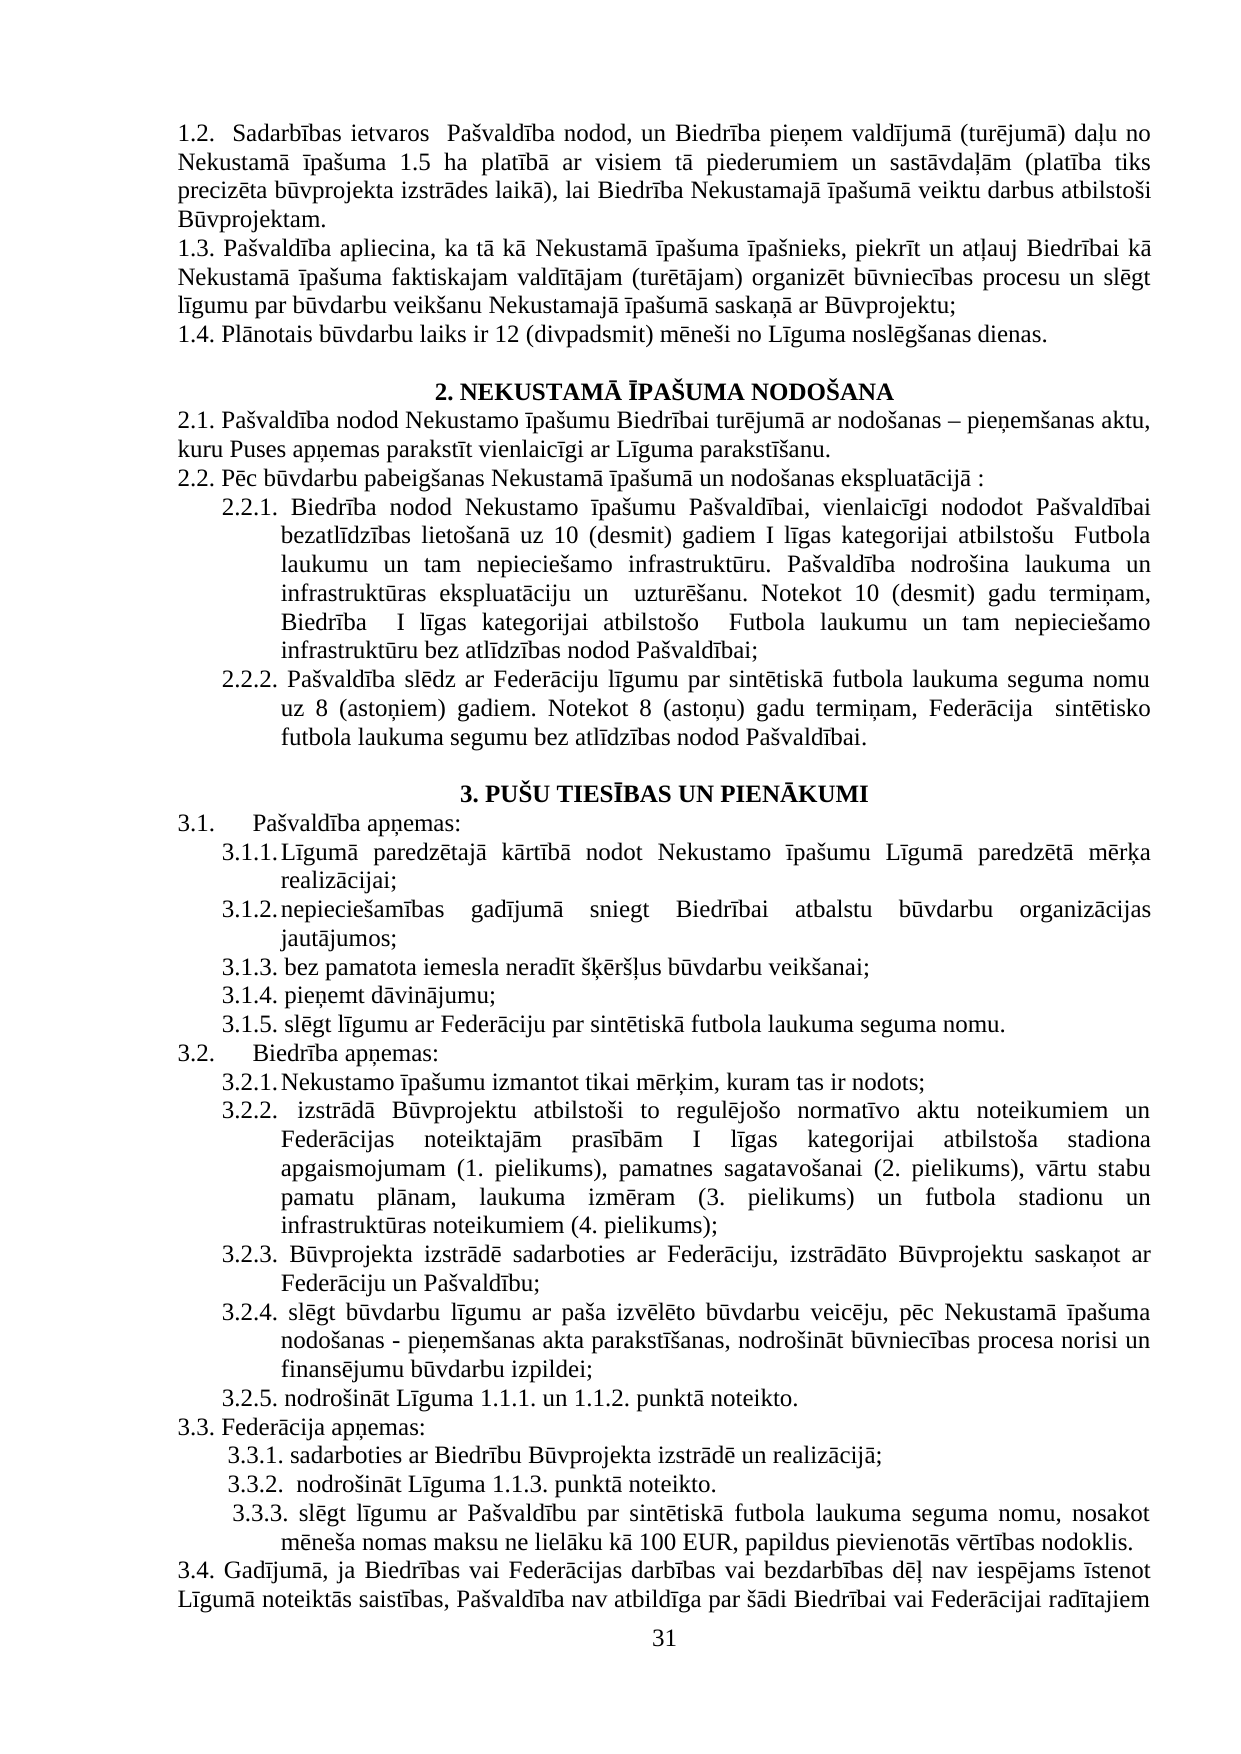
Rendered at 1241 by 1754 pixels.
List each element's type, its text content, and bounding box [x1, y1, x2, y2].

text 2. NEKUSTAMĀ ĪPAŠUMA nodošana [177, 377, 1152, 406]
text 3. Pušu tiesības un pienĀkumi [177, 779, 1152, 808]
text 3.2.4. slēgt būvdarbu līgumu ar paša izvēlēto būvdarbu veicēju, pēc Nekustamā īpašuma nodošanas - pieņemšanas akta parakstīšanas, nodrošināt būvniecības procesa norisi un finansējumu būvdarbu izpildei; [222, 1297, 1152, 1383]
text 3.3.3. slēgt līgumu ar Pašvaldību par sintētiskā futbola laukuma seguma nomu, nosakot mēneša nomas maksu ne lielāku kā 100 EUR, papildus pievienotās vērtības nodoklis. [222, 1498, 1152, 1556]
text 2.2.2. Pašvaldība slēdz ar Federāciju līgumu par sintētiskā futbola laukuma seguma nomu uz 8 (astoņiem) gadiem. Notekot 8 (astoņu) gadu termiņam, Federācija sintētisko futbola laukuma segumu bez atlīdzības nodod Pašvaldībai. [222, 664, 1152, 751]
text 2.2.1. Biedrība nodod Nekustamo īpašumu Pašvaldībai, vienlaicīgi nododot Pašvaldībai bezatlīdzības lietošanā uz 10 (desmit) gadiem I līgas kategorijai atbilstošu Futbola laukumu un tam nepieciešamo infrastruktūru. Pašvaldība nodrošina laukuma un infrastruktūras ekspluatāciju un uzturēšanu. Notekot 10 (desmit) gadu termiņam, Biedrība I līgas kategorijai atbilstošo Futbola laukumu un tam nepieciešamo infrastruktūru bez atlīdzības nodod Pašvaldībai; [222, 492, 1152, 664]
text 2.2. Pēc būvdarbu pabeigšanas Nekustamā īpašumā un nodošanas ekspluatācijā : [177, 463, 1152, 492]
text 3.1.3. bez pamatota iemesla neradīt šķēršļus būvdarbu veikšanai; [222, 952, 1152, 981]
text 2.1. Pašvaldība nodod Nekustamo īpašumu Biedrībai turējumā ar nodošanas – pieņemšanas aktu, kuru Puses apņemas parakstīt vienlaicīgi ar Līguma parakstīšanu. [177, 406, 1152, 463]
text 1.2. Sadarbības ietvaros Pašvaldība nodod, un Biedrība pieņem valdījumā (turējumā) daļu no Nekustamā īpašuma 1.5 ha platībā ar visiem tā piederumiem un sastāvdaļām (platība tiks precizēta būvprojekta izstrādes laikā), lai Biedrība Nekustamajā īpašumā veiktu darbus atbilstoši Būvprojektam. [177, 118, 1152, 233]
text 3.3.2. nodrošināt Līguma 1.1.3. punktā noteikto. [177, 1469, 1152, 1498]
text 3.2.2. izstrādā Būvprojektu atbilstoši to regulējošo normatīvo aktu noteikumiem un Federācijas noteiktajām prasībām I līgas kategorijai atbilstoša stadiona apgaismojumam (1. pielikums), pamatnes sagatavošanai (2. pielikums), vārtu stabu pamatu plānam, laukuma izmēram (3. pielikums) un futbola stadionu un infrastruktūras noteikumiem (4. pielikums); [222, 1096, 1152, 1239]
text 3.3. Federācija apņemas: [177, 1412, 1152, 1441]
text 3.2.5. nodrošināt Līguma 1.1.1. un 1.1.2. punktā noteikto. [222, 1383, 1152, 1412]
text 3.2.3. Būvprojekta izstrādē sadarboties ar Federāciju, izstrādāto Būvprojektu saskaņot ar Federāciju un Pašvaldību; [222, 1239, 1152, 1297]
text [177, 1556, 1152, 1613]
text 3.2.1. Nekustamo īpašumu izmantot tikai mērķim, kuram tas ir nodots; [222, 1067, 1152, 1096]
text 3.1.4. pieņemt dāvinājumu; [222, 981, 1152, 1009]
text 3.1.2. nepieciešamības gadījumā sniegt Biedrībai atbalstu būvdarbu organizācijas jautājumos; [222, 894, 1152, 952]
text 3.1.1. Līgumā paredzētajā kārtībā nodot Nekustamo īpašumu Līgumā paredzētā mērķa realizācijai; [222, 837, 1152, 894]
text 3.3.1. sadarboties ar Biedrību Būvprojekta izstrādē un realizācijā; [177, 1441, 1152, 1469]
text 3.1. Pašvaldība apņemas: [177, 808, 1152, 837]
text 1.3. Pašvaldība apliecina, ka tā kā Nekustamā īpašuma īpašnieks, piekrīt un atļauj Biedrībai kā Nekustamā īpašuma faktiskajam valdītājam (turētājam) organizēt būvniecības procesu un slēgt līgumu par būvdarbu veikšanu Nekustamajā īpašumā saskaņā ar Būvprojektu; [177, 233, 1152, 319]
text 3.1.5. slēgt līgumu ar Federāciju par sintētiskā futbola laukuma seguma nomu. [222, 1009, 1152, 1038]
text 3.2. Biedrība apņemas: [177, 1038, 1152, 1067]
text 1.4. Plānotais būvdarbu laiks ir 12 (divpadsmit) mēneši no Līguma noslēgšanas dienas. [177, 319, 1152, 348]
